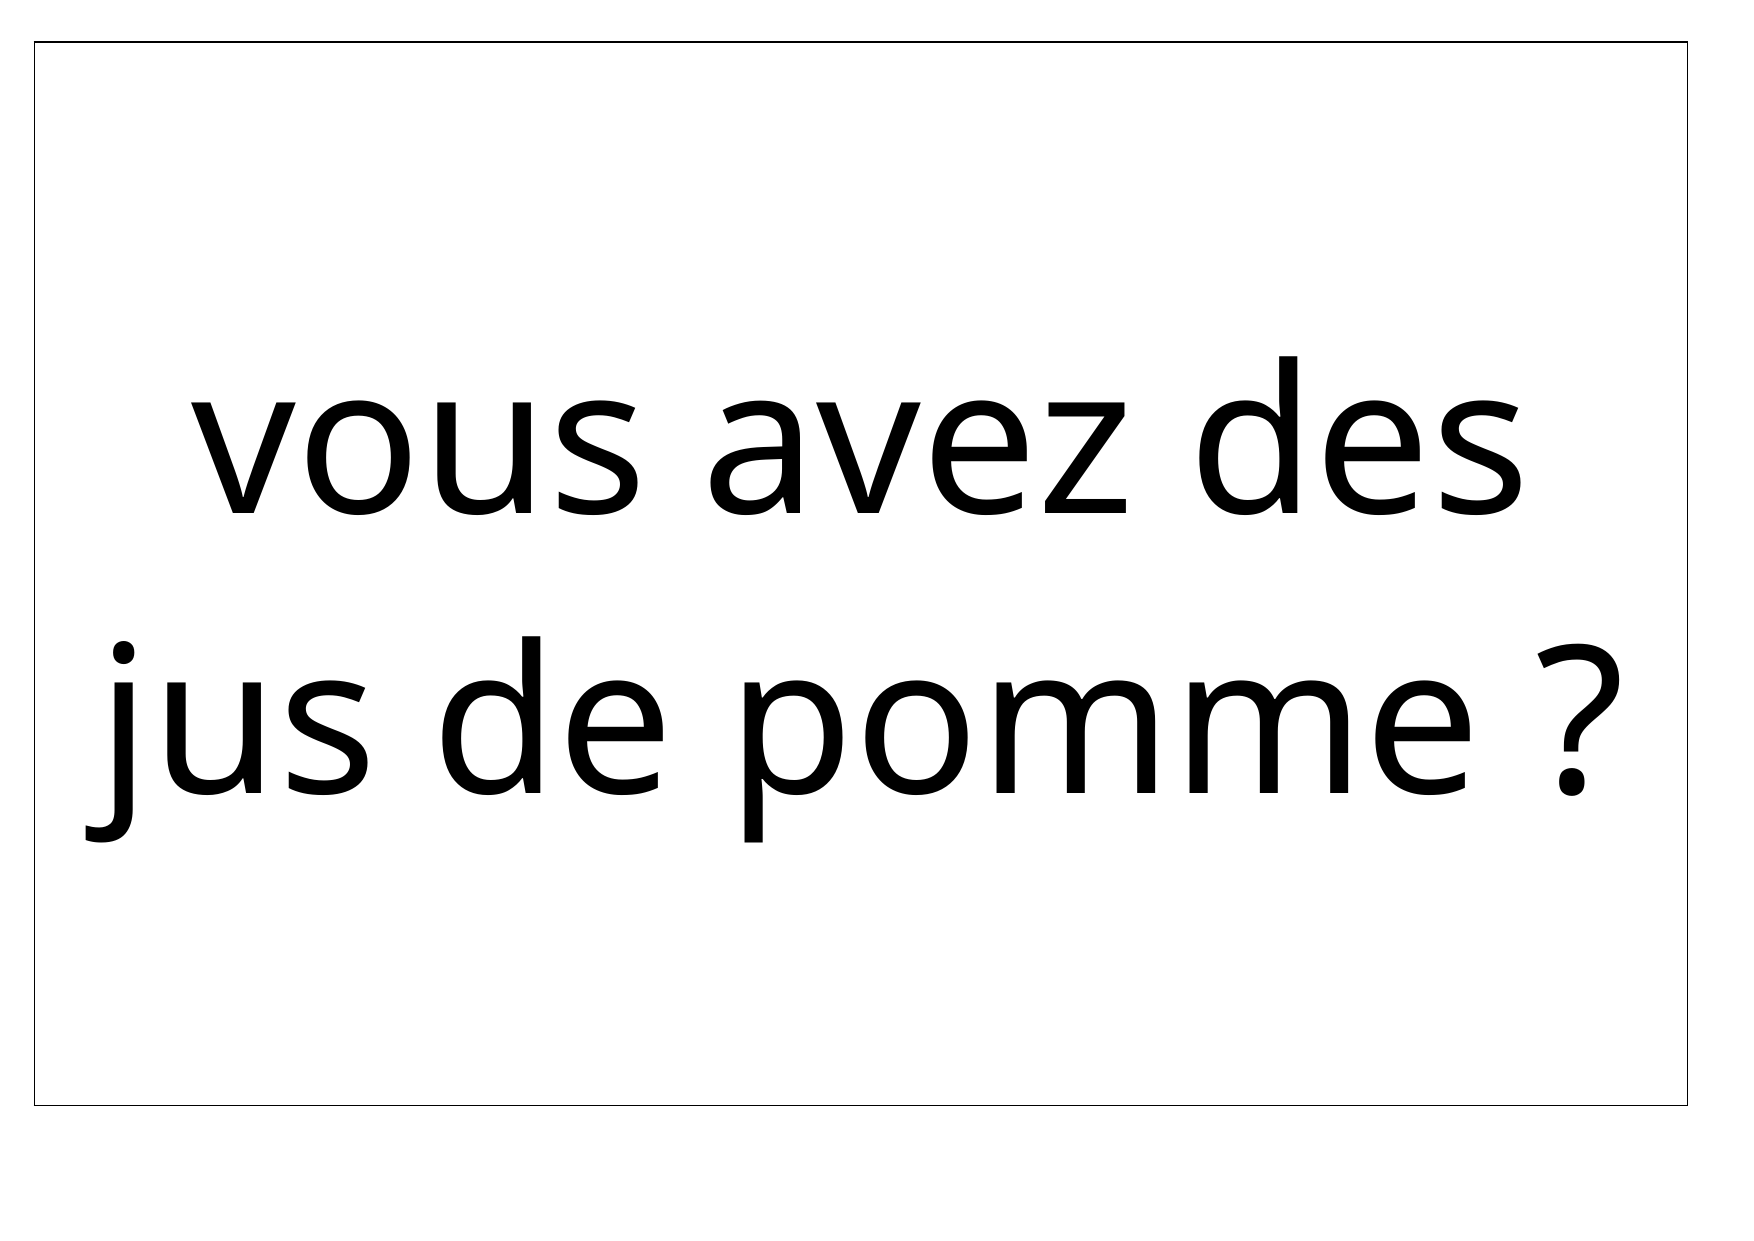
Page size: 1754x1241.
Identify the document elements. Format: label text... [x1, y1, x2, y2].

table_cell vous avez des jus de pomme ? [35, 43, 1687, 1104]
